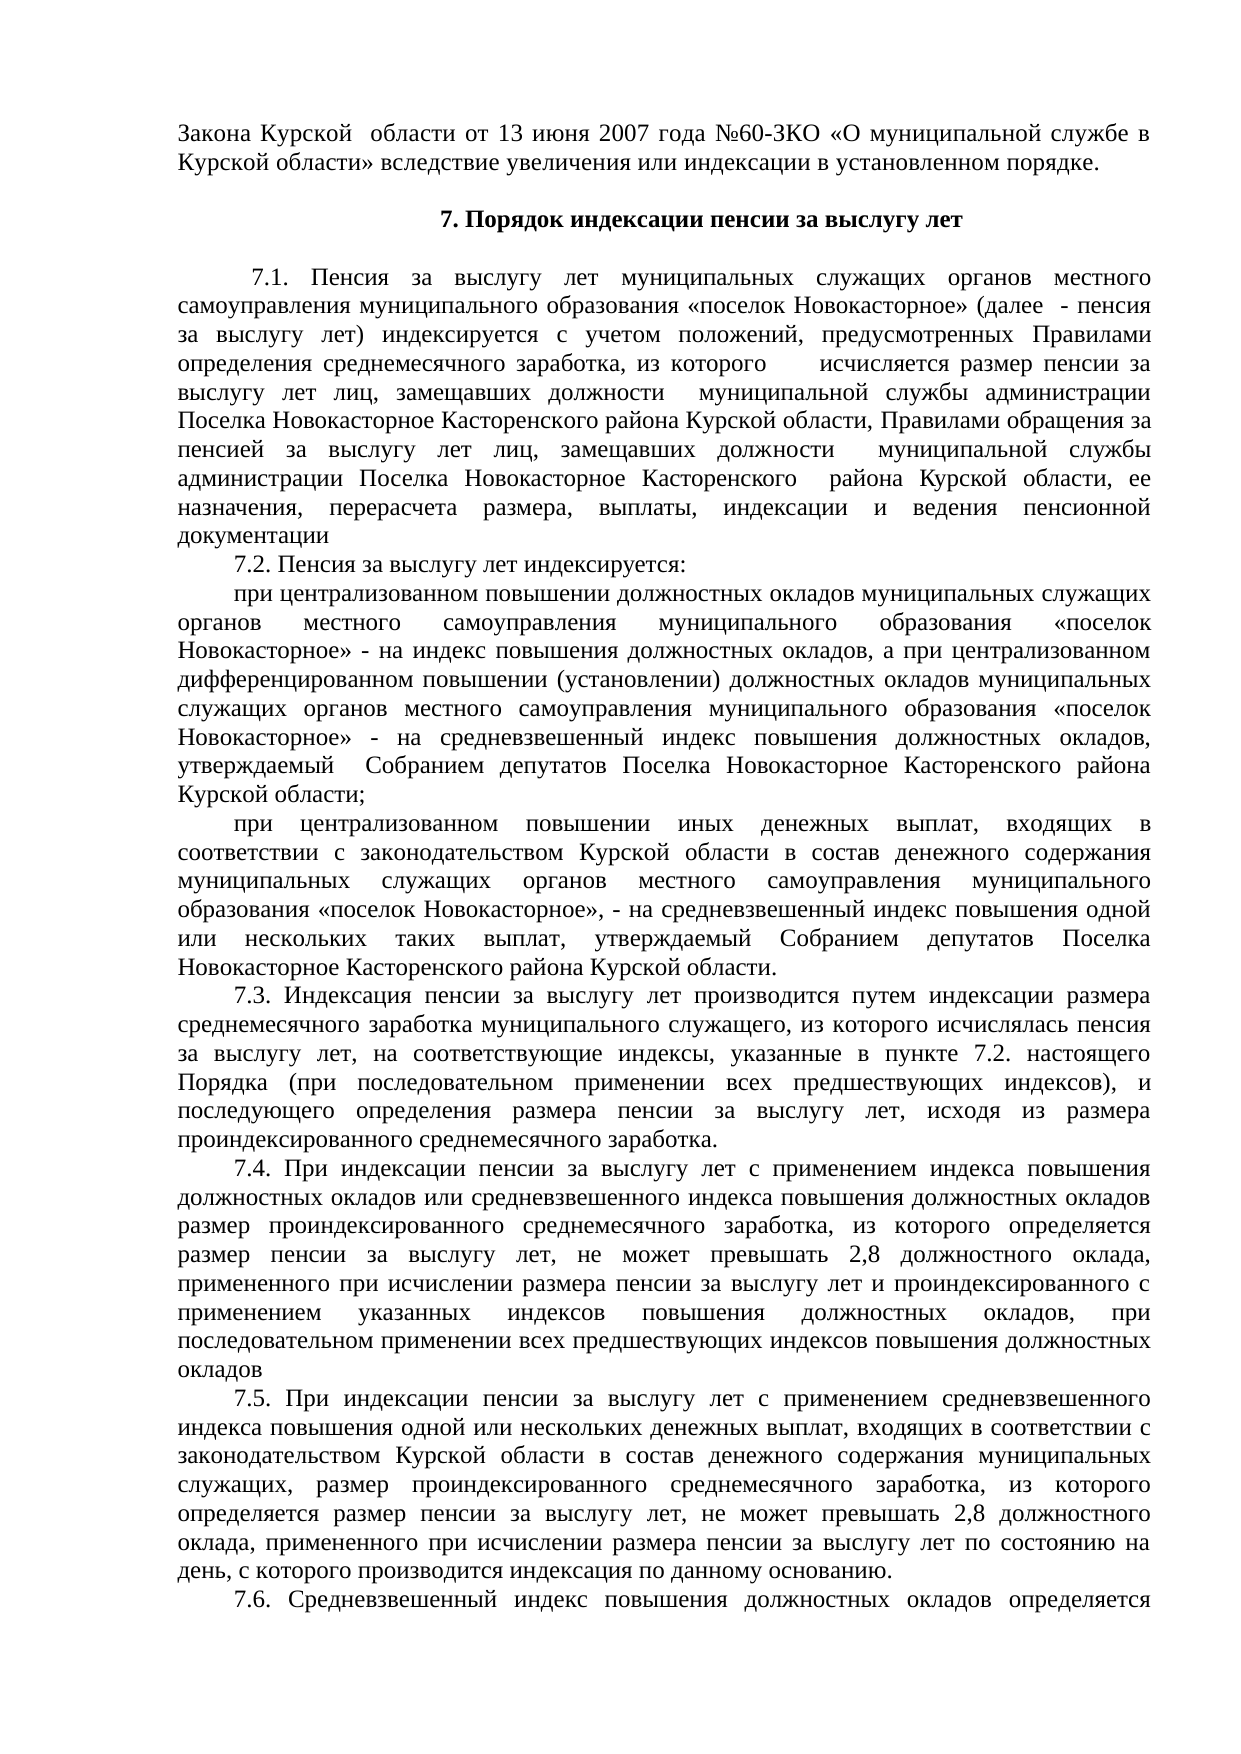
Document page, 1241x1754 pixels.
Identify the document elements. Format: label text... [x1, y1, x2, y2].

text при централизованном повышении должностных окладов муниципальных служащих органов местного самоуправления муниципального образования «поселок Новокасторное» - на индекс повышения должностных окладов, а при централизованном дифференцированном повышении (установлении) должностных окладов муниципальных служащих органов местного самоуправления муниципального образования «поселок Новокасторное» - на средневзвешенный индекс повышения должностных окладов, утверждаемый Собранием депутатов Поселка Новокасторное Касторенского района Курской области; [177, 578, 1152, 808]
text 7. Порядок индексации пенсии за выслугу лет [177, 204, 1152, 233]
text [177, 118, 1152, 176]
text 7.1. Пенсия за выслугу лет муниципальных служащих органов местного самоуправления муниципального образования «поселок Новокасторное» (далее - пенсия за выслугу лет) индексируется с учетом положений, предусмотренных Правилами определения среднемесячного заработка, из которого исчисляется размер пенсии за выслугу лет лиц, замещавших должности муниципальной службы администрации Поселка Новокасторное Касторенского района Курской области, Правилами обращения за пенсией за выслугу лет лиц, замещавших должности муниципальной службы администрации Поселка Новокасторное Касторенского района Курской области, ее назначения, перерасчета размера, выплаты, индексации и ведения пенсионной документации [177, 262, 1152, 549]
text при централизованном повышении иных денежных выплат, входящих в соответствии с законодательством Курской области в состав денежного содержания муниципальных служащих органов местного самоуправления муниципального образования «поселок Новокасторное», - на средневзвешенный индекс повышения одной или нескольких таких выплат, утверждаемый Собранием депутатов Поселка Новокасторное Касторенского района Курской области. [177, 808, 1152, 981]
text 7.3. Индексация пенсии за выслугу лет производится путем индексации размера среднемесячного заработка муниципального служащего, из которого исчислялась пенсия за выслугу лет, на соответствующие индексы, указанные в пункте 7.2. настоящего Порядка (при последовательном применении всех предшествующих индексов), и последующего определения размера пенсии за выслугу лет, исходя из размера проиндексированного среднемесячного заработка. [177, 981, 1152, 1153]
text 7.2. Пенсия за выслугу лет индексируется: [177, 549, 1152, 578]
text 7.4. При индексации пенсии за выслугу лет с применением индекса повышения должностных окладов или средневзвешенного индекса повышения должностных окладов размер проиндексированного среднемесячного заработка, из которого определяется размер пенсии за выслугу лет, не может превышать 2,8 должностного оклада, примененного при исчислении размера пенсии за выслугу лет и проиндексированного с применением указанных индексов повышения должностных окладов, при последовательном применении всех предшествующих индексов повышения должностных окладов [177, 1153, 1152, 1383]
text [177, 1584, 1152, 1613]
text 7.5. При индексации пенсии за выслугу лет с применением средневзвешенного индекса повышения одной или нескольких денежных выплат, входящих в соответствии с законодательством Курской области в состав денежного содержания муниципальных служащих, размер проиндексированного среднемесячного заработка, из которого определяется размер пенсии за выслугу лет, не может превышать 2,8 должностного оклада, примененного при исчислении размера пенсии за выслугу лет по состоянию на день, с которого производится индексация по данному основанию. [177, 1383, 1152, 1584]
